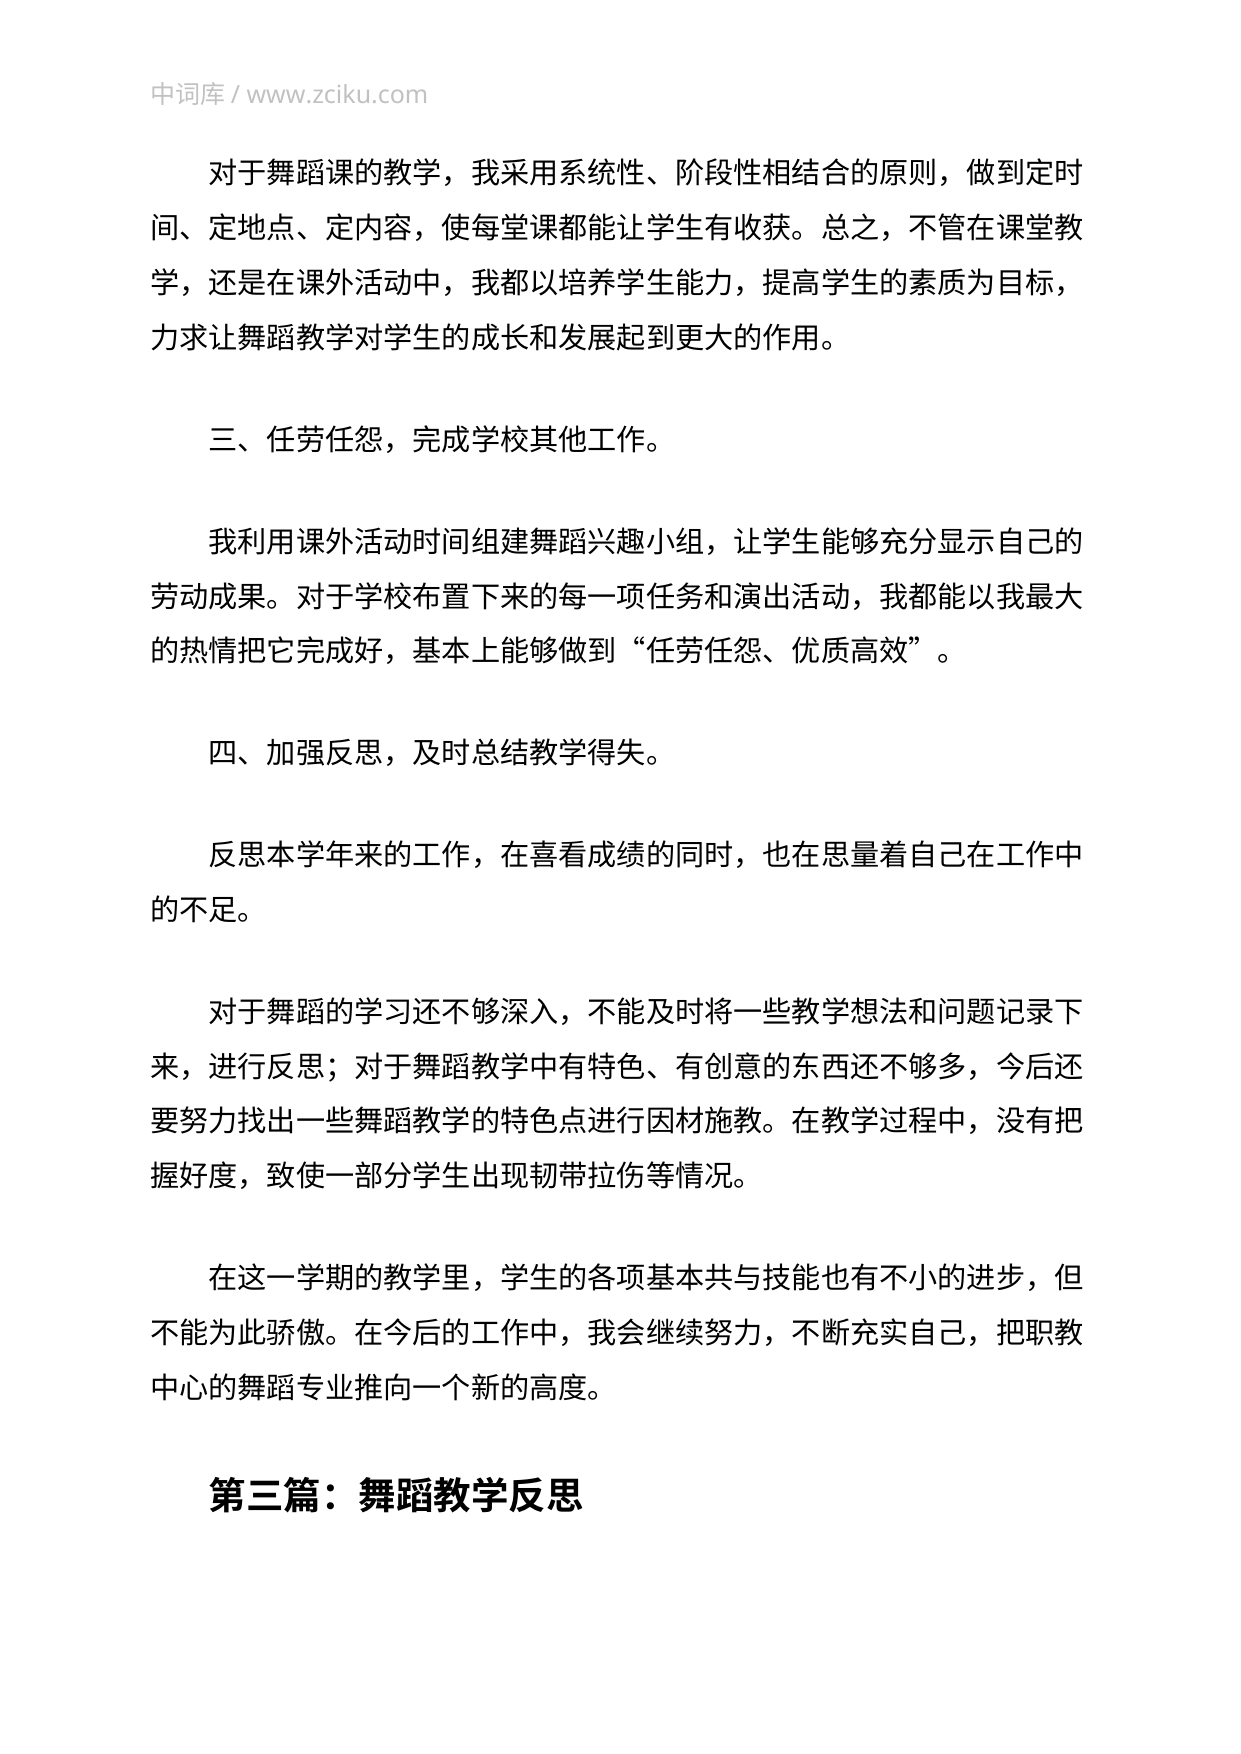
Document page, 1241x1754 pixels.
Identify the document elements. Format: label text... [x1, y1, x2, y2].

text 对于舞蹈课的教学，我采用系统性、阶段性相结合的原则，做到定时间、定地点、定内容，使每堂课都能让学生有收获。总之，不管在课堂教学，还是在课外活动中，我都以培养学生能力，提高学生的素质为目标，力求让舞蹈教学对学生的成长和发展起到更大的作用。 [150, 150, 1090, 357]
text 对于舞蹈的学习还不够深入，不能及时将一些教学想法和问题记录下来，进行反思；对于舞蹈教学中有特色、有创意的东西还不够多，今后还要努力找出一些舞蹈教学的特色点进行因材施教。在教学过程中，没有把握好度，致使一部分学生出现韧带拉伤等情况。 [150, 988, 1090, 1195]
text 三、任劳任怨，完成学校其他工作。 [150, 416, 1090, 459]
text 在这一学期的教学里，学生的各项基本共与技能也有不小的进步，但不能为此骄傲。在今后的工作中，我会继续努力，不断充实自己，把职教中心的舞蹈专业推向一个新的高度。 [150, 1255, 1090, 1407]
text 反思本学年来的工作，在喜看成绩的同时，也在思量着自己在工作中的不足。 [150, 832, 1090, 929]
text 我利用课外活动时间组建舞蹈兴趣小组，让学生能够充分显示自己的劳动成果。对于学校布置下来的每一项任务和演出活动，我都能以我最大的热情把它完成好，基本上能够做到“任劳任怨、优质高效”。 [150, 518, 1090, 670]
text 四、加强反思，及时总结教学得失。 [150, 730, 1090, 772]
text 第三篇：舞蹈教学反思 [150, 1466, 1090, 1521]
